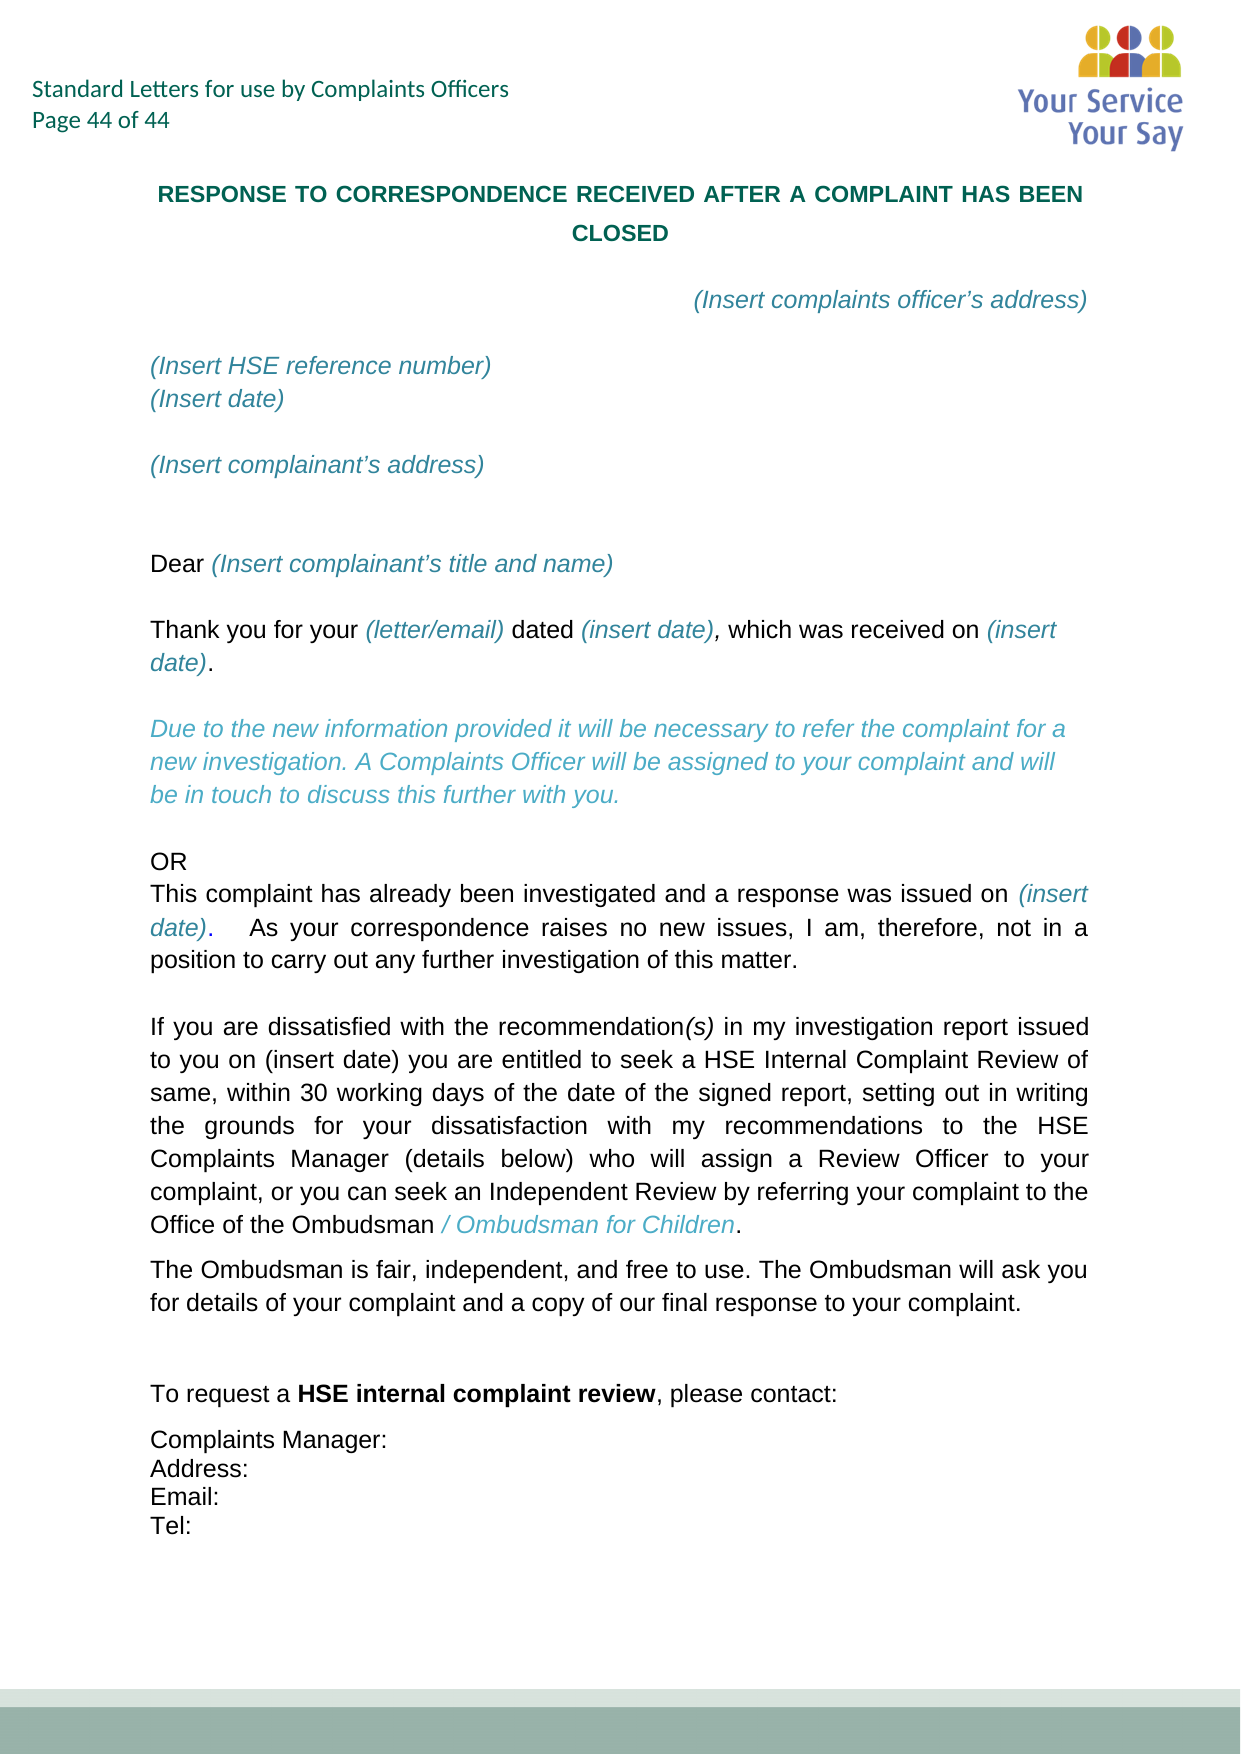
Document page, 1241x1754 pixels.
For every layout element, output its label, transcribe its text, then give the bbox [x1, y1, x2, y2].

text If you are dissatisfied with the recommendation(s) in my investigation report issued to you on (insert date) you are entitled to seek a HSE Internal Complaint Review of same, within 30 working days of the date of the signed report, setting out in writing the grounds for your dissatisfaction with my recommendations to the HSE Complaints Manager (details below) who will assign a Review Officer to your complaint, or you can seek an Independent Review by referring your complaint to the Office of the Ombudsman / Ombudsman for Children. [150, 1012, 1090, 1238]
text To request a HSE internal complaint review, please contact: [150, 1379, 1090, 1408]
text Tel: [150, 1511, 1090, 1540]
text Address: [150, 1453, 1090, 1482]
text (Insert complaints officer’s address) [150, 285, 1090, 314]
text The Ombudsman is fair, independent, and free to use. The Ombudsman will ask you for details of your complaint and a copy of our final response to your complaint. [150, 1255, 1090, 1317]
text (Insert HSE reference number) [150, 351, 1090, 380]
text (Insert date) [150, 384, 1090, 413]
text OR [150, 846, 1090, 875]
text Due to the new information provided it will be necessary to refer the complaint for a new investigation. A Complaints Officer will be assigned to your complaint and will be in touch to discuss this further with you. [150, 714, 1090, 809]
text This complaint has already been investigated and a response was issued on (insert date). As your correspondence raises no new issues, I am, therefore, not in a position to carry out any further investigation of this matter. [150, 879, 1090, 974]
text Dear (Insert complainant’s title and name) [150, 549, 1090, 578]
text Complaints Manager: [150, 1425, 1090, 1453]
text Thank you for your (letter/email) dated (insert date), which was received on (insert date). [150, 615, 1090, 677]
text Email: [150, 1482, 1090, 1511]
picture [0, 1689, 1241, 1754]
text (Insert complainant’s address) [150, 450, 1090, 479]
picture [1011, 19, 1189, 157]
subtitle response to correspondence received after a complaint has been closed [150, 175, 1090, 247]
